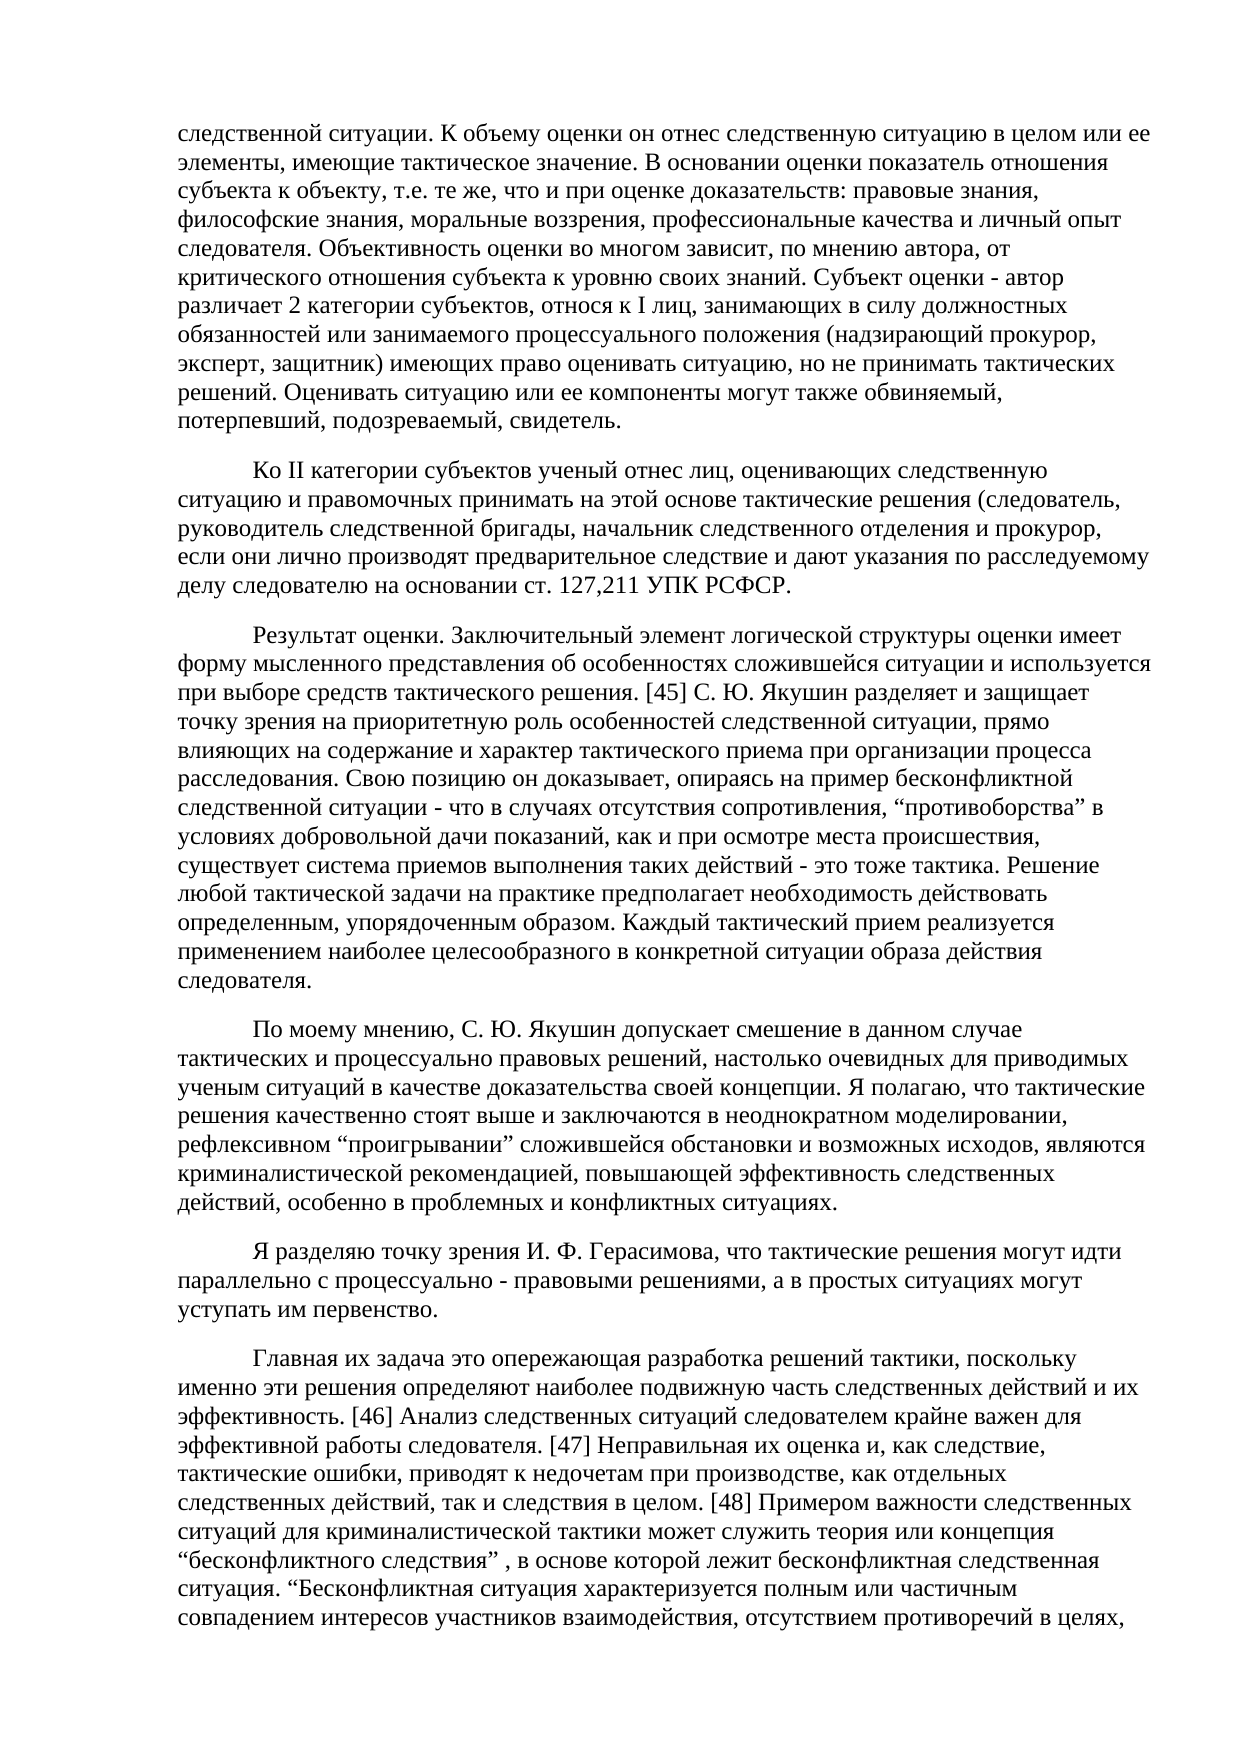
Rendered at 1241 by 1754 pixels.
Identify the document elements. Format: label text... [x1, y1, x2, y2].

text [177, 1343, 1152, 1631]
text Результат оценки. Заключительный элемент логической структуры оценки имеет форму мысленного представления об особенностях сложившейся ситуации и используется при выборе средств тактического решения. [45] С. Ю. Якушин разделяет и защищает точку зрения на приоритетную роль особенностей следственной ситуации, прямо влияющих на содержание и характер тактического приема при организации процесса расследования. Свою позицию он доказывает, опираясь на пример бесконфликтной следственной ситуации - что в случаях отсутствия сопротивления, “противоборства” в условиях добровольной дачи показаний, как и при осмотре места происшествия, существует система приемов выполнения таких действий - это тоже тактика. Решение любой тактической задачи на практике предполагает необходимость действовать определенным, упорядоченным образом. Каждый тактический прием реализуется применением наиболее целесообразного в конкретной ситуации образа действия следователя. [177, 620, 1152, 993]
text Ко II категории субъектов ученый отнес лиц, оценивающих следственную ситуацию и правомочных принимать на этой основе тактические решения (следователь, руководитель следственной бригады, начальник следственного отделения и прокурор, если они лично производят предварительное следствие и дают указания по расследуемому делу следователю на основании ст. 127,211 УПК РСФСР. [177, 455, 1152, 599]
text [177, 118, 1152, 434]
text Я разделяю точку зрения И. Ф. Герасимова, что тактические решения могут идти параллельно с процессуально - правовыми решениями, а в простых ситуациях могут уступать им первенство. [177, 1236, 1152, 1323]
text По моему мнению, С. Ю. Якушин допускает смешение в данном случае тактических и процессуально правовых решений, настолько очевидных для приводимых ученым ситуаций в качестве доказательства своей концепции. Я полагаю, что тактические решения качественно стоят выше и заключаются в неоднократном моделировании, рефлексивном “проигрывании” сложившейся обстановки и возможных исходов, являются криминалистической рекомендацией, повышающей эффективность следственных действий, особенно в проблемных и конфликтных ситуациях. [177, 1014, 1152, 1216]
